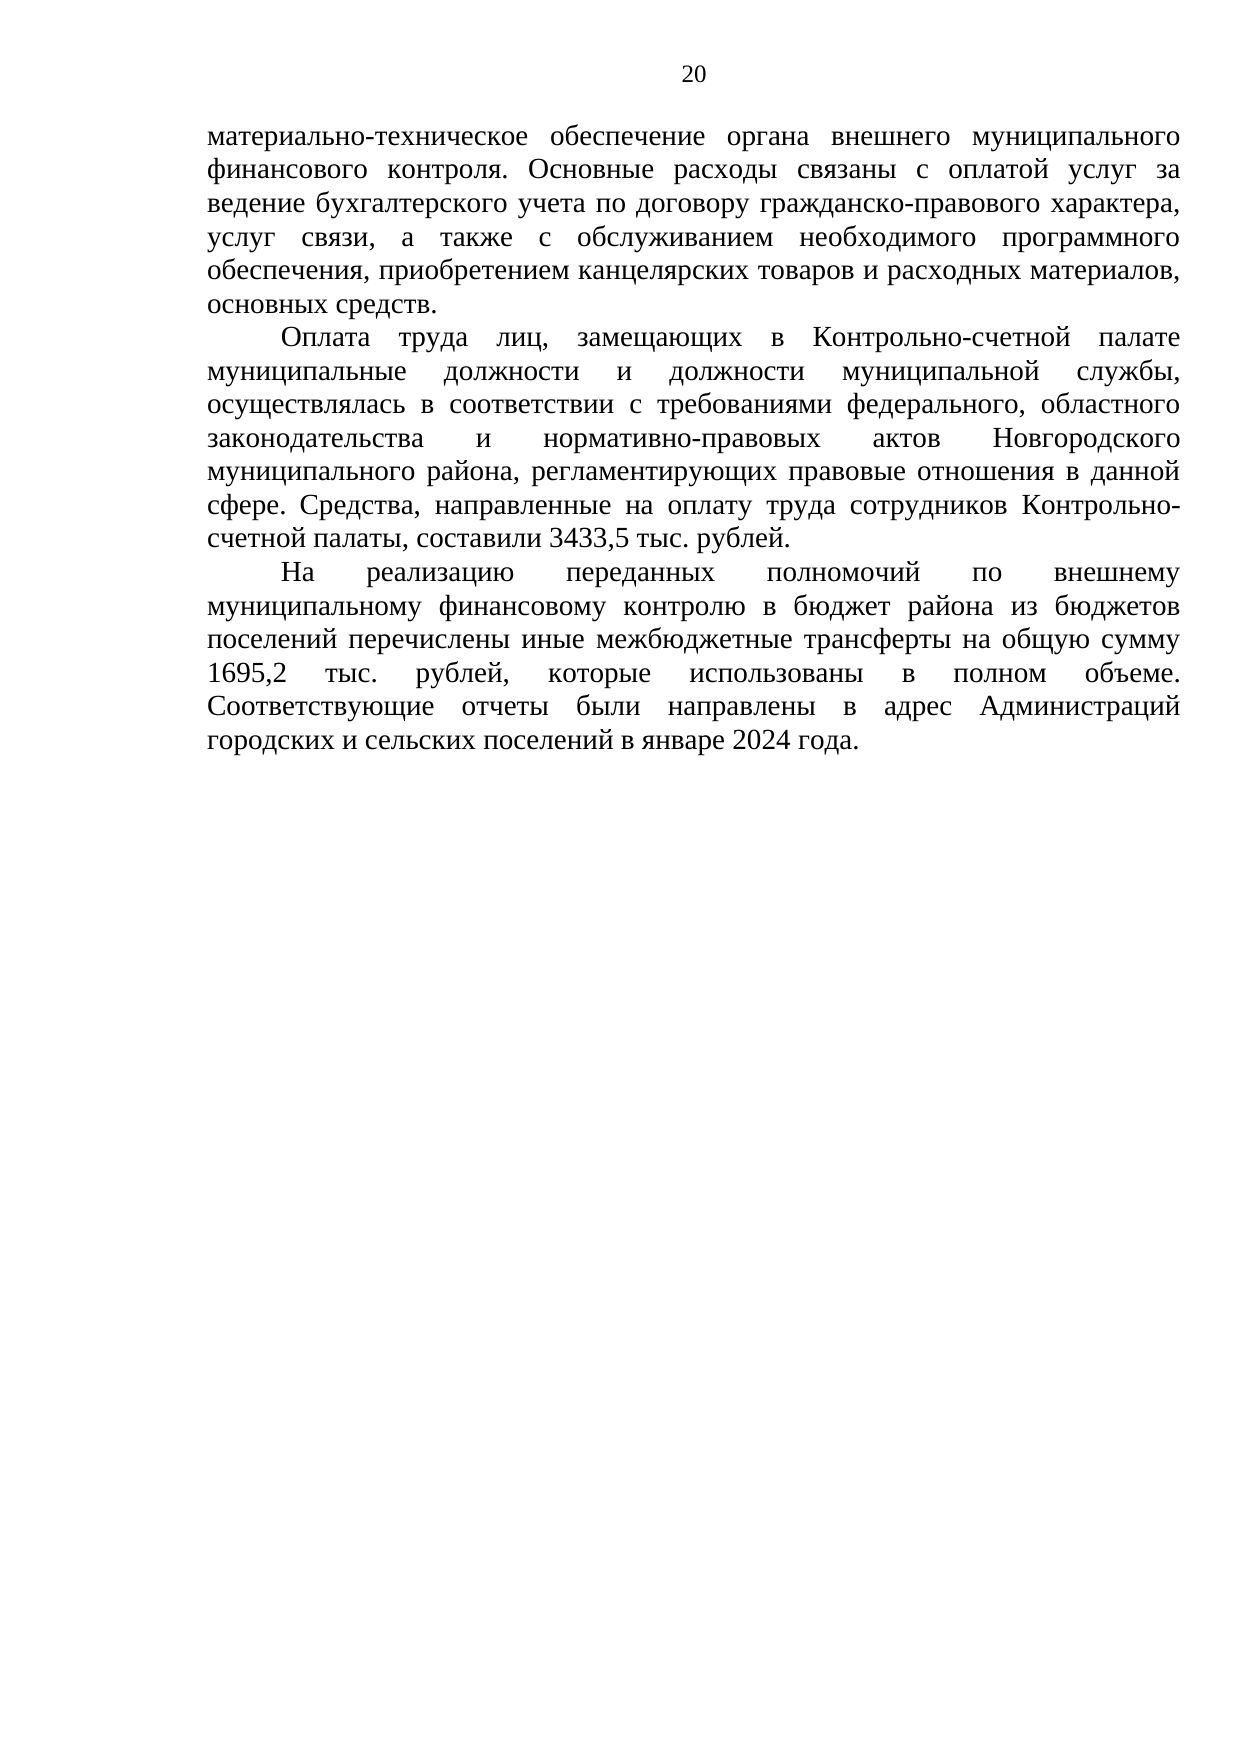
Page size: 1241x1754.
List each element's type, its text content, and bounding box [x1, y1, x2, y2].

text Оплата труда лиц, замещающих в Контрольно-счетной палате муниципальные должности и должности муниципальной службы, осуществлялась в соответствии с требованиями федерального, областного законодательства и нормативно-правовых актов Новгородского муниципального района, регламентирующих правовые отношения в данной сфере. Средства, направленные на оплату труда сотрудников Контрольно-счетной палаты, составили 3433,5 тыс. рублей. [207, 319, 1181, 554]
text На реализацию переданных полномочий по внешнему муниципальному финансовому контролю в бюджет района из бюджетов поселений перечислены иные межбюджетные трансферты на общую сумму 1695,2 тыс. рублей, которые использованы в полном объеме. Соответствующие отчеты были направлены в адрес Администраций городских и сельских поселений в январе 2024 года. [207, 554, 1181, 755]
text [207, 118, 1181, 319]
